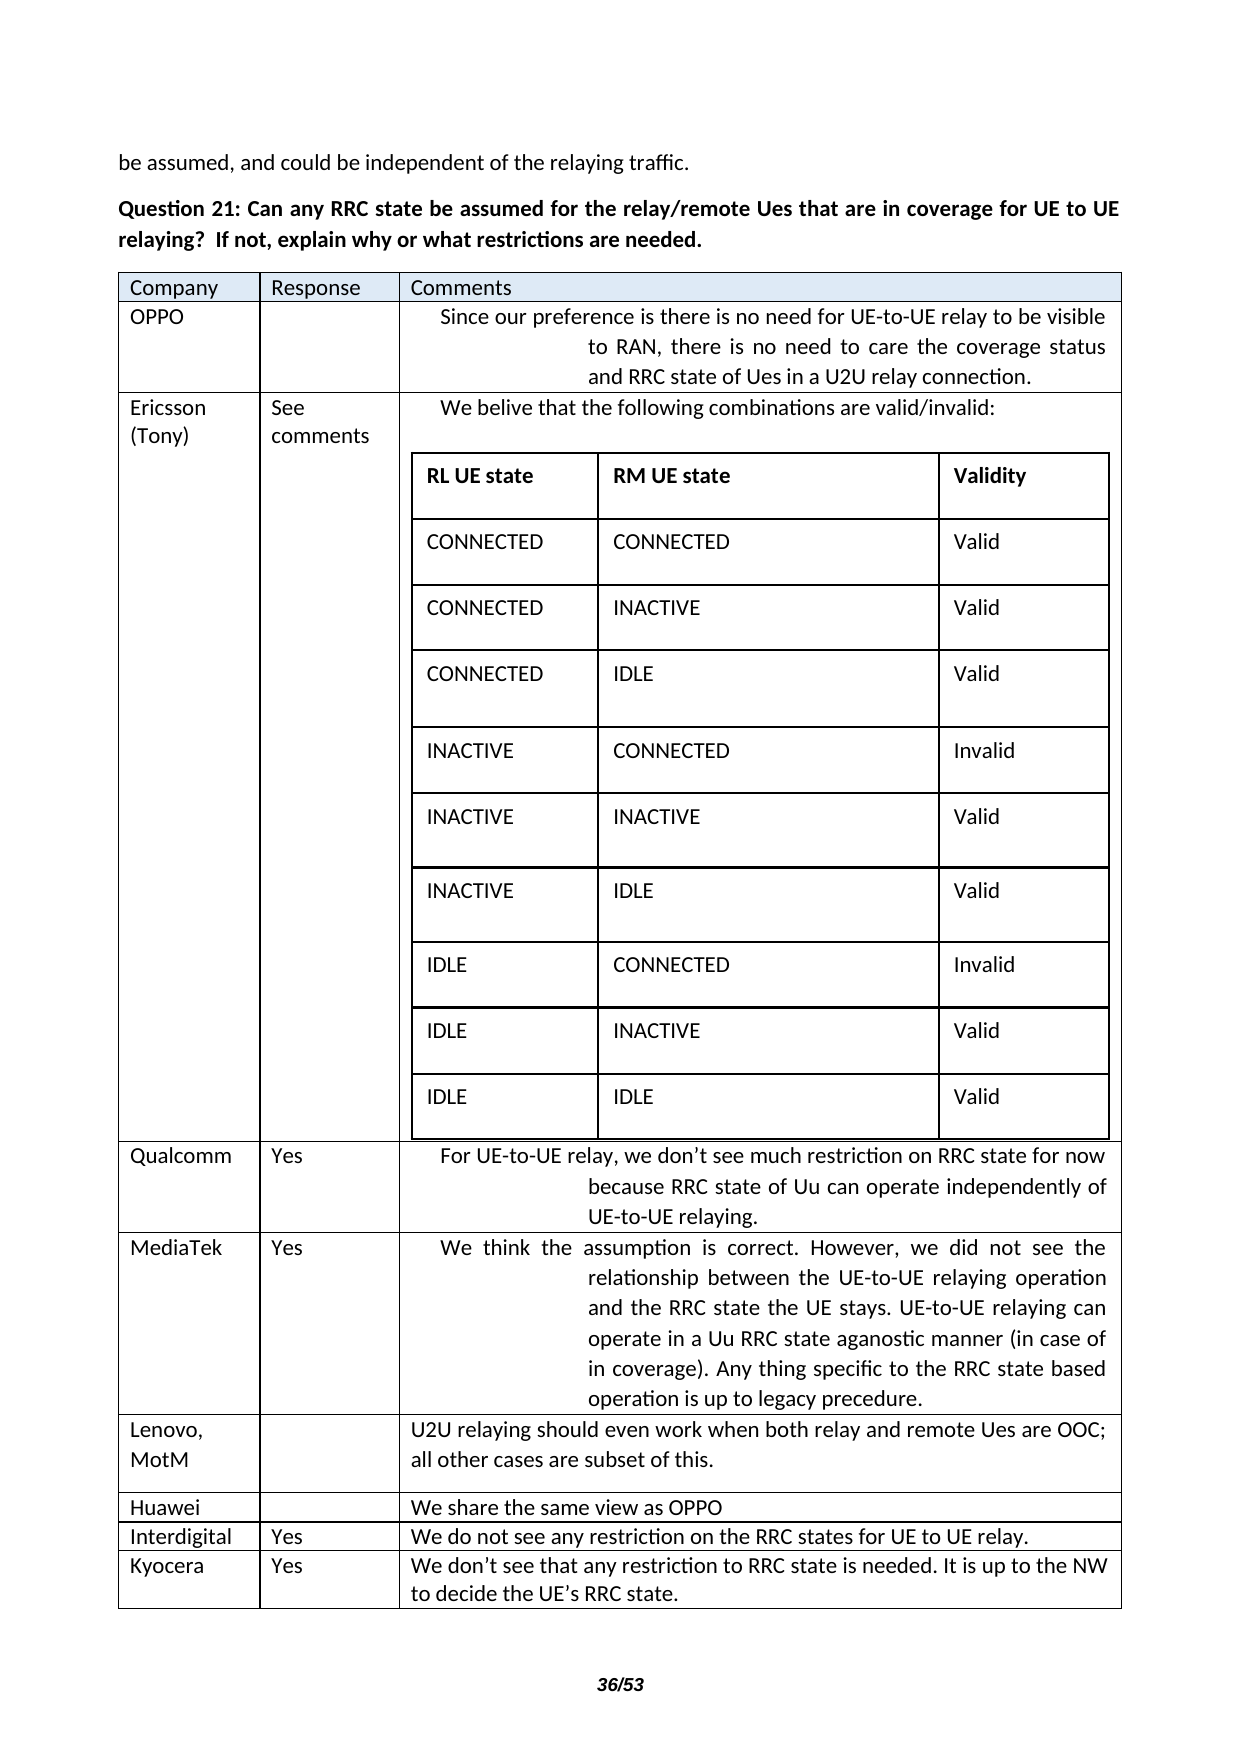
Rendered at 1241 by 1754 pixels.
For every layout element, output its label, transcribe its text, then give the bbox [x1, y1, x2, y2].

table_cell [261, 393, 399, 1141]
table_cell [400, 1523, 1121, 1550]
table_cell [261, 1523, 399, 1550]
table_header [400, 1493, 1121, 1521]
table_header [119, 1415, 259, 1492]
table_header Company [119, 273, 259, 301]
table_header Comments [400, 273, 1121, 301]
table_cell [261, 1551, 399, 1607]
table_cell [119, 302, 259, 392]
table_cell [119, 393, 259, 1141]
text Question 21: Can any RRC state be assumed for the relay/remote Ues that are in coverage for UE to UE relaying? If not, explain why or what restrictions are needed. [118, 194, 1122, 253]
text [118, 148, 1122, 176]
table_header [261, 1493, 399, 1521]
table_cell [400, 1551, 1121, 1607]
table_header [261, 1415, 399, 1492]
table_cell [400, 302, 1121, 392]
table_cell [119, 1551, 259, 1607]
table_cell [261, 302, 399, 392]
table_cell [400, 1233, 1121, 1414]
table_header [400, 1415, 1121, 1492]
table_cell [119, 1523, 259, 1550]
table_header Response [261, 273, 399, 301]
table_cell [400, 393, 1121, 1141]
table_cell [400, 1142, 1121, 1232]
table_cell [261, 1142, 399, 1232]
table_header [119, 1493, 259, 1521]
table_cell [119, 1233, 259, 1414]
table_cell [261, 1233, 399, 1414]
table_cell [119, 1142, 259, 1232]
